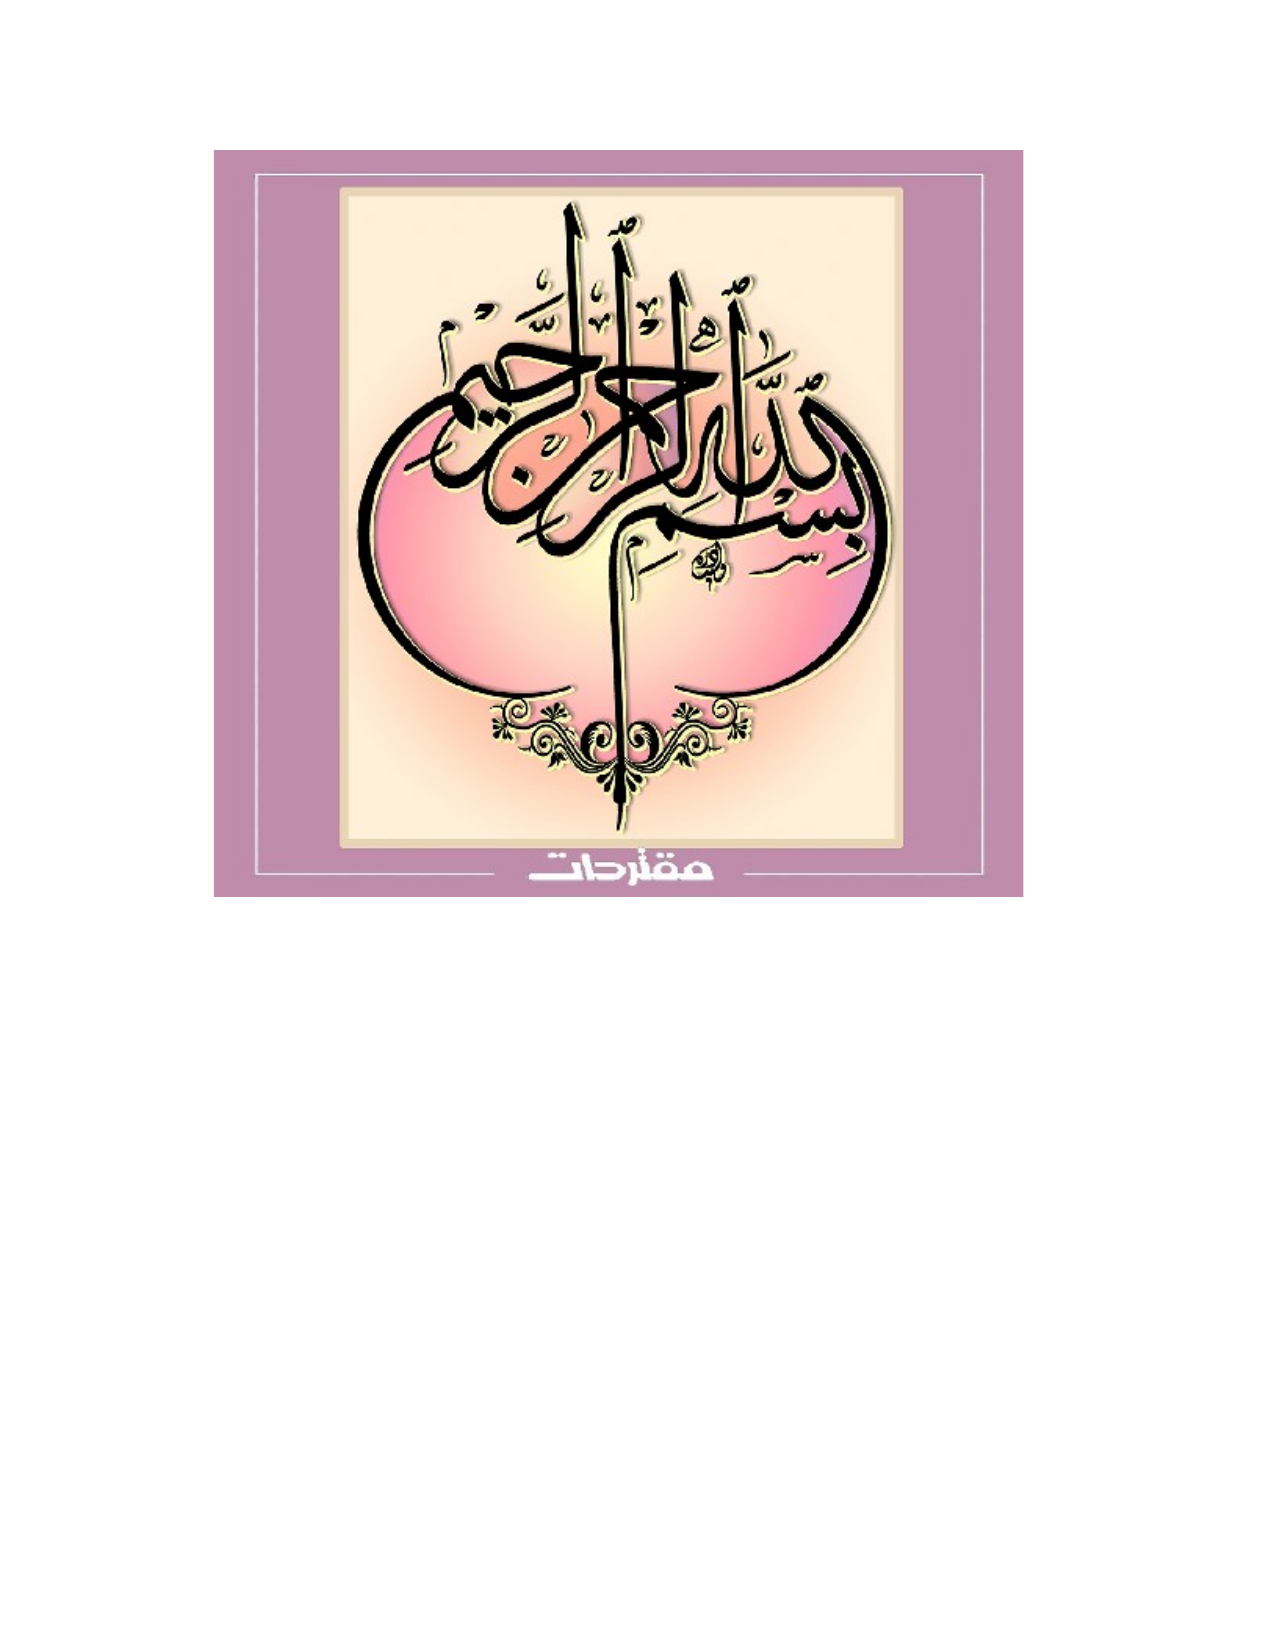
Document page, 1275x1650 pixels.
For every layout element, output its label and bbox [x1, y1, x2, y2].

picture [213, 150, 1024, 897]
